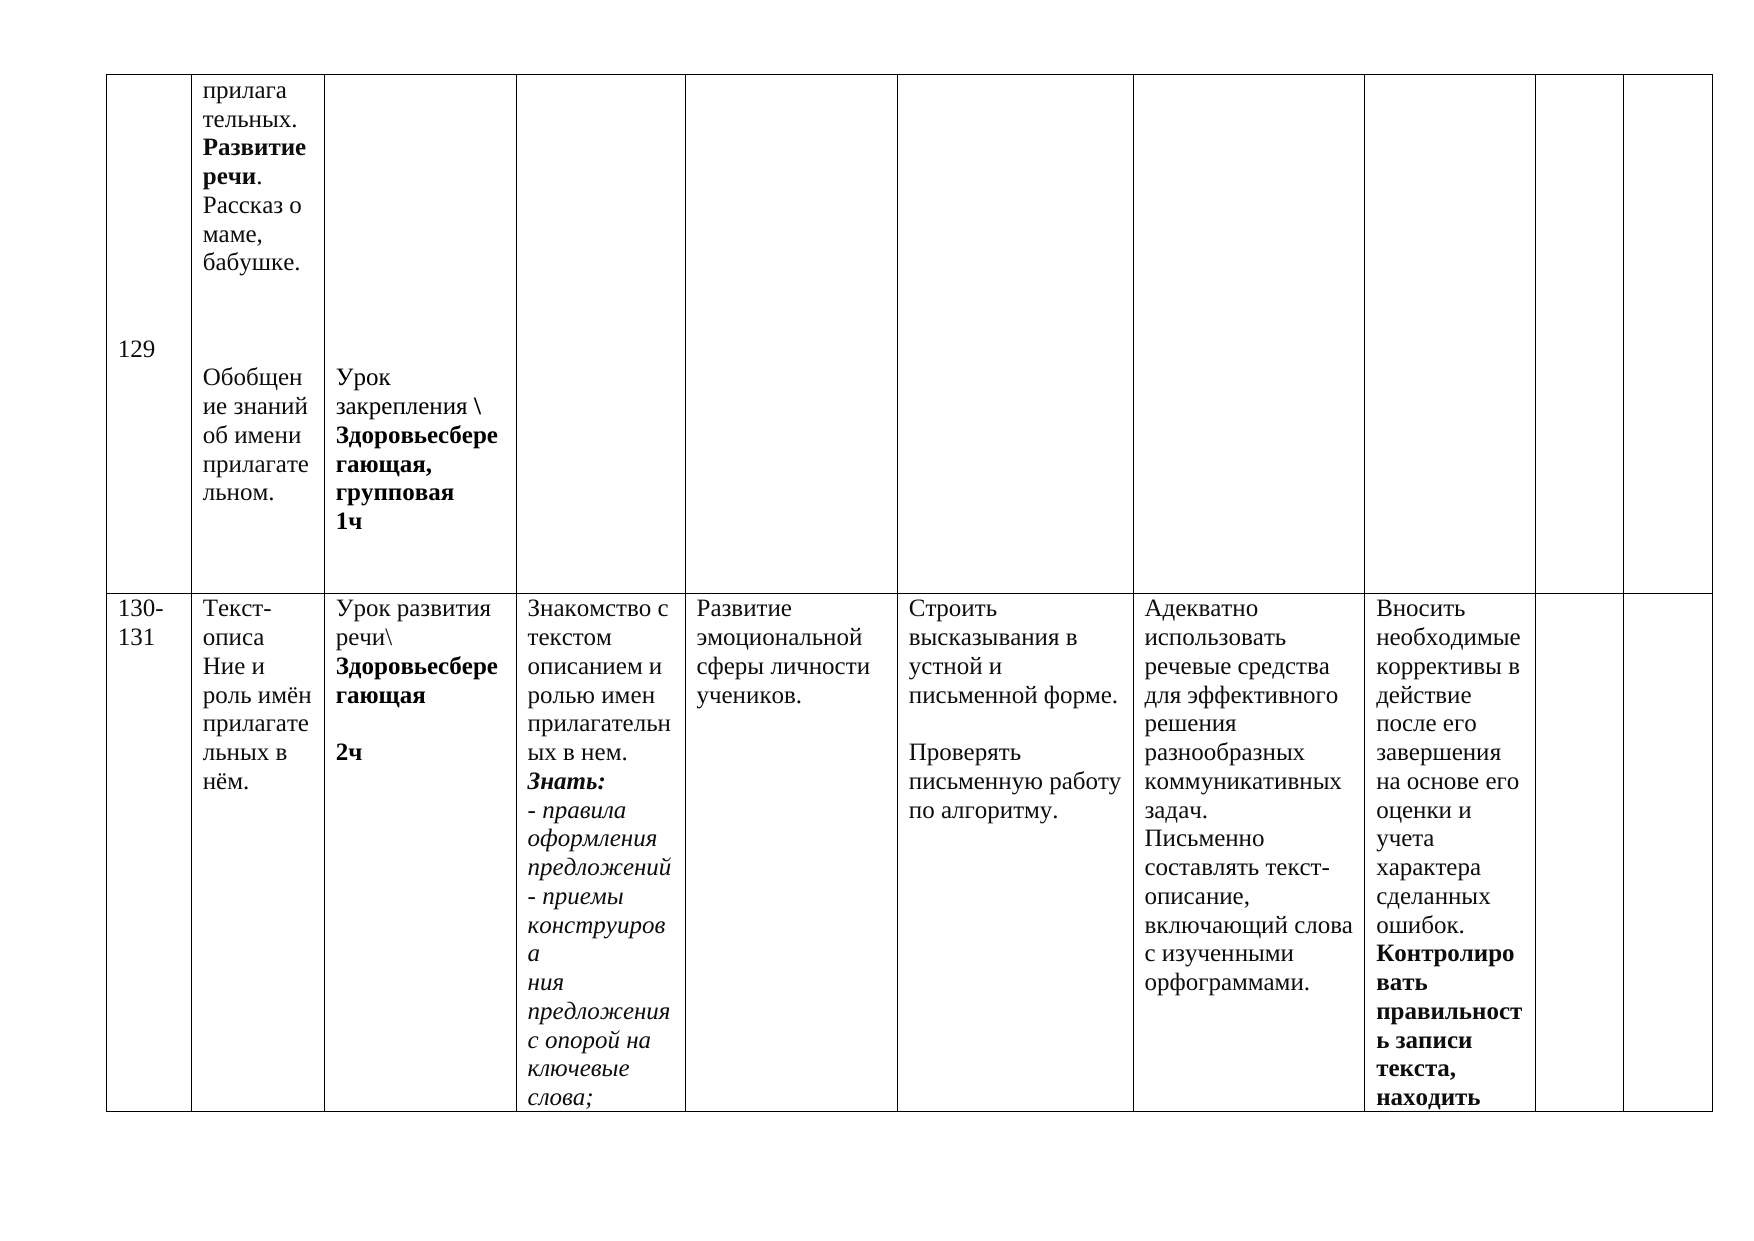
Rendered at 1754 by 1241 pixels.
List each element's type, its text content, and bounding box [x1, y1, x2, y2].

table_cell [1536, 75, 1623, 592]
table_cell [1624, 75, 1712, 592]
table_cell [1365, 75, 1535, 592]
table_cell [192, 594, 324, 1111]
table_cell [192, 75, 324, 592]
table_cell [1536, 594, 1623, 1111]
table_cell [1134, 594, 1364, 1111]
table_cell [325, 594, 516, 1111]
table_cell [686, 594, 897, 1111]
table_cell [1624, 594, 1712, 1111]
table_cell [1365, 594, 1535, 1111]
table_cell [517, 75, 685, 592]
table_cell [1134, 75, 1364, 592]
table_cell 127 128 129 [107, 75, 191, 592]
table_cell 130-131 [107, 594, 191, 1111]
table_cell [517, 594, 685, 1111]
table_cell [686, 75, 897, 592]
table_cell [898, 75, 1133, 592]
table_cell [325, 75, 516, 592]
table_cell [898, 594, 1133, 1111]
